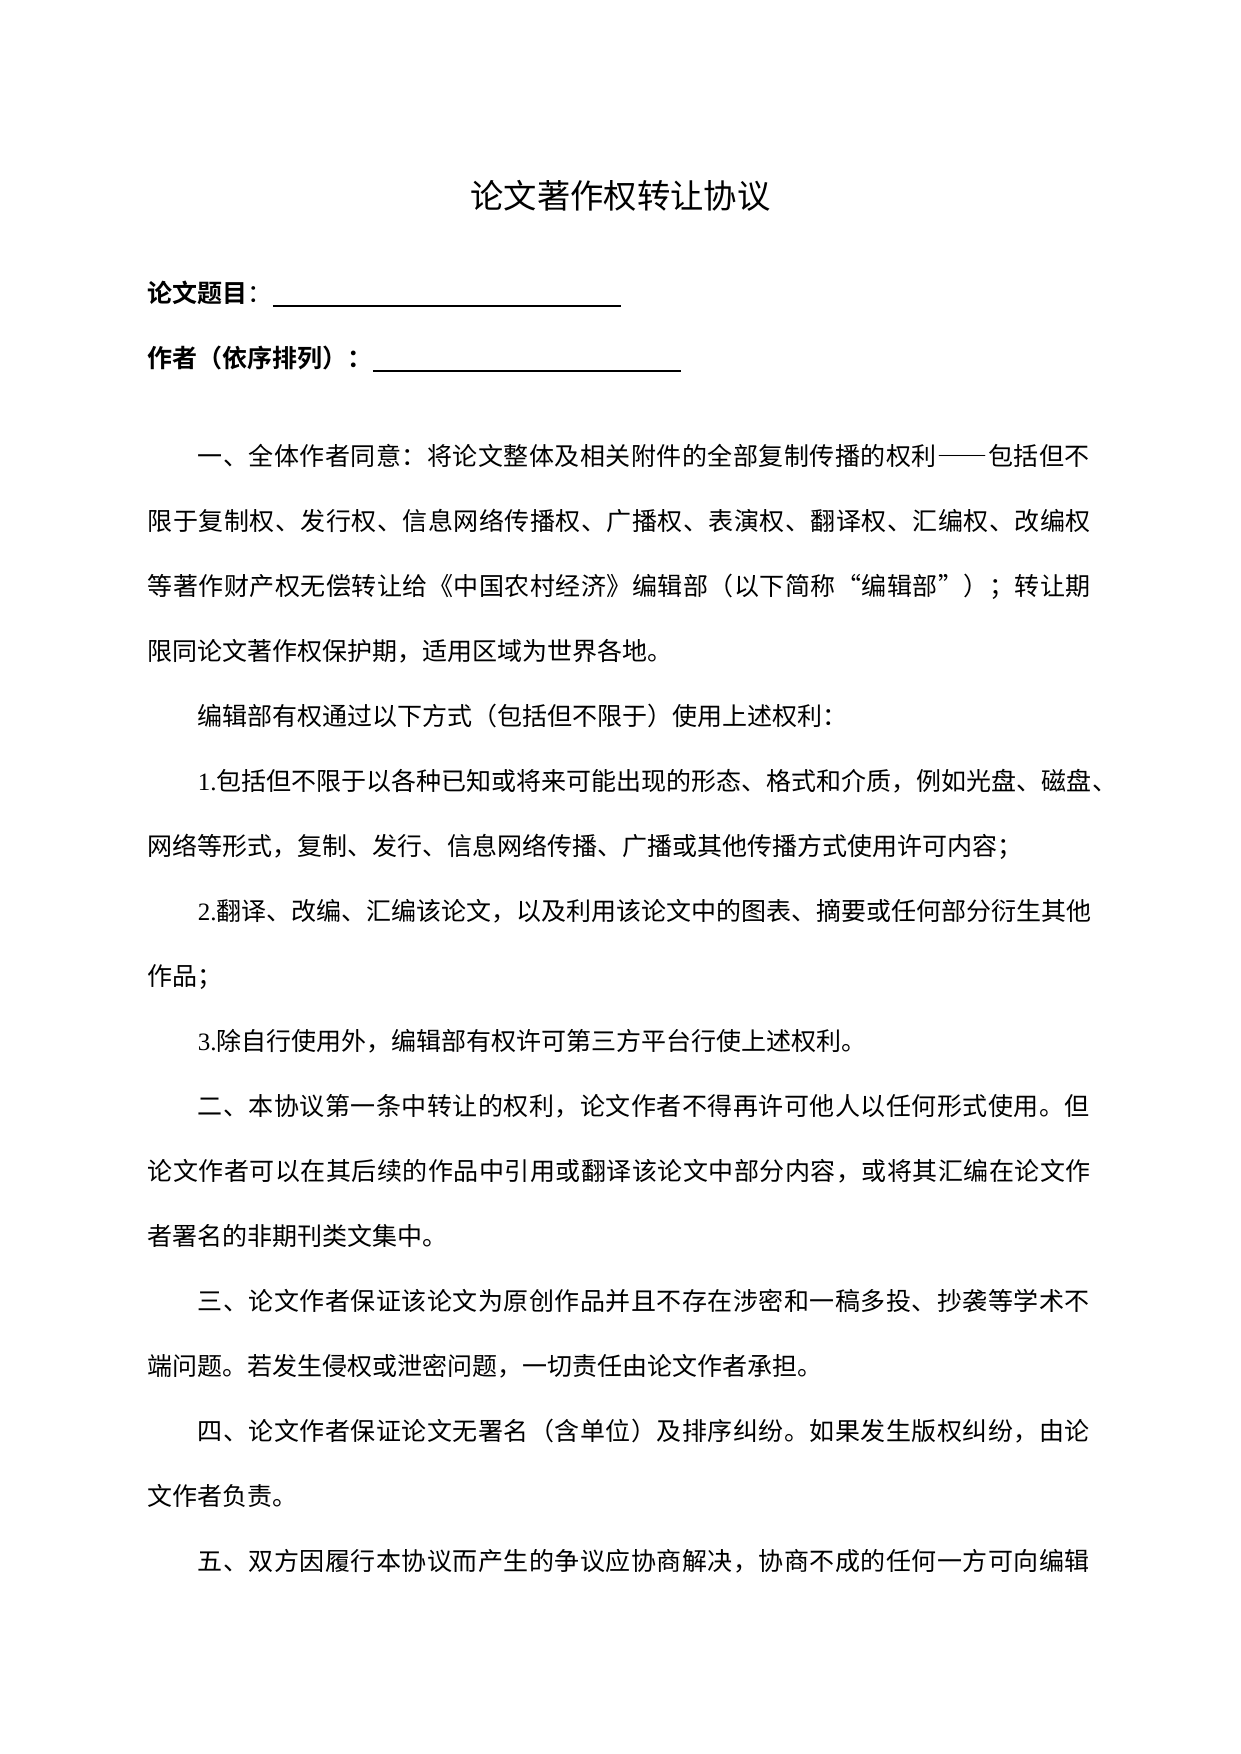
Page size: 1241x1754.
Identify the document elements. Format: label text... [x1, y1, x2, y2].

text 1.包括但不限于以各种已知或将来可能出现的形态、格式和介质，例如光盘、磁盘、网络等形式，复制、发行、信息网络传播、广播或其他传播方式使用许可内容； [148, 747, 1092, 877]
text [148, 1527, 1092, 1592]
text 3.除自行使用外，编辑部有权许可第三方平台行使上述权利。 [148, 1007, 1092, 1072]
text 作者（依序排列）： [148, 324, 1092, 389]
text 论文著作权转让协议 [148, 162, 1092, 227]
text 论文题目： [148, 259, 1092, 324]
text 一、全体作者同意：将论文整体及相关附件的全部复制传播的权利——包括但不限于复制权、发行权、信息网络传播权、广播权、表演权、翻译权、汇编权、改编权等著作财产权无偿转让给《中国农村经济》编辑部（以下简称“编辑部”）；转让期限同论文著作权保护期，适用区域为世界各地。 [148, 422, 1092, 682]
text 四、论文作者保证论文无署名（含单位）及排序纠纷。如果发生版权纠纷，由论文作者负责。 [148, 1397, 1092, 1527]
text 二、本协议第一条中转让的权利，论文作者不得再许可他人以任何形式使用。但论文作者可以在其后续的作品中引用或翻译该论文中部分内容，或将其汇编在论文作者署名的非期刊类文集中。 [148, 1072, 1092, 1267]
text 2.翻译、改编、汇编该论文，以及利用该论文中的图表、摘要或任何部分衍生其他作品； [148, 877, 1092, 1007]
list 编辑部有权通过以下方式（包括但不限于）使用上述权利： [148, 682, 1092, 747]
text 三、论文作者保证该论文为原创作品并且不存在涉密和一稿多投、抄袭等学术不端问题。若发生侵权或泄密问题，一切责任由论文作者承担。 [148, 1267, 1092, 1397]
